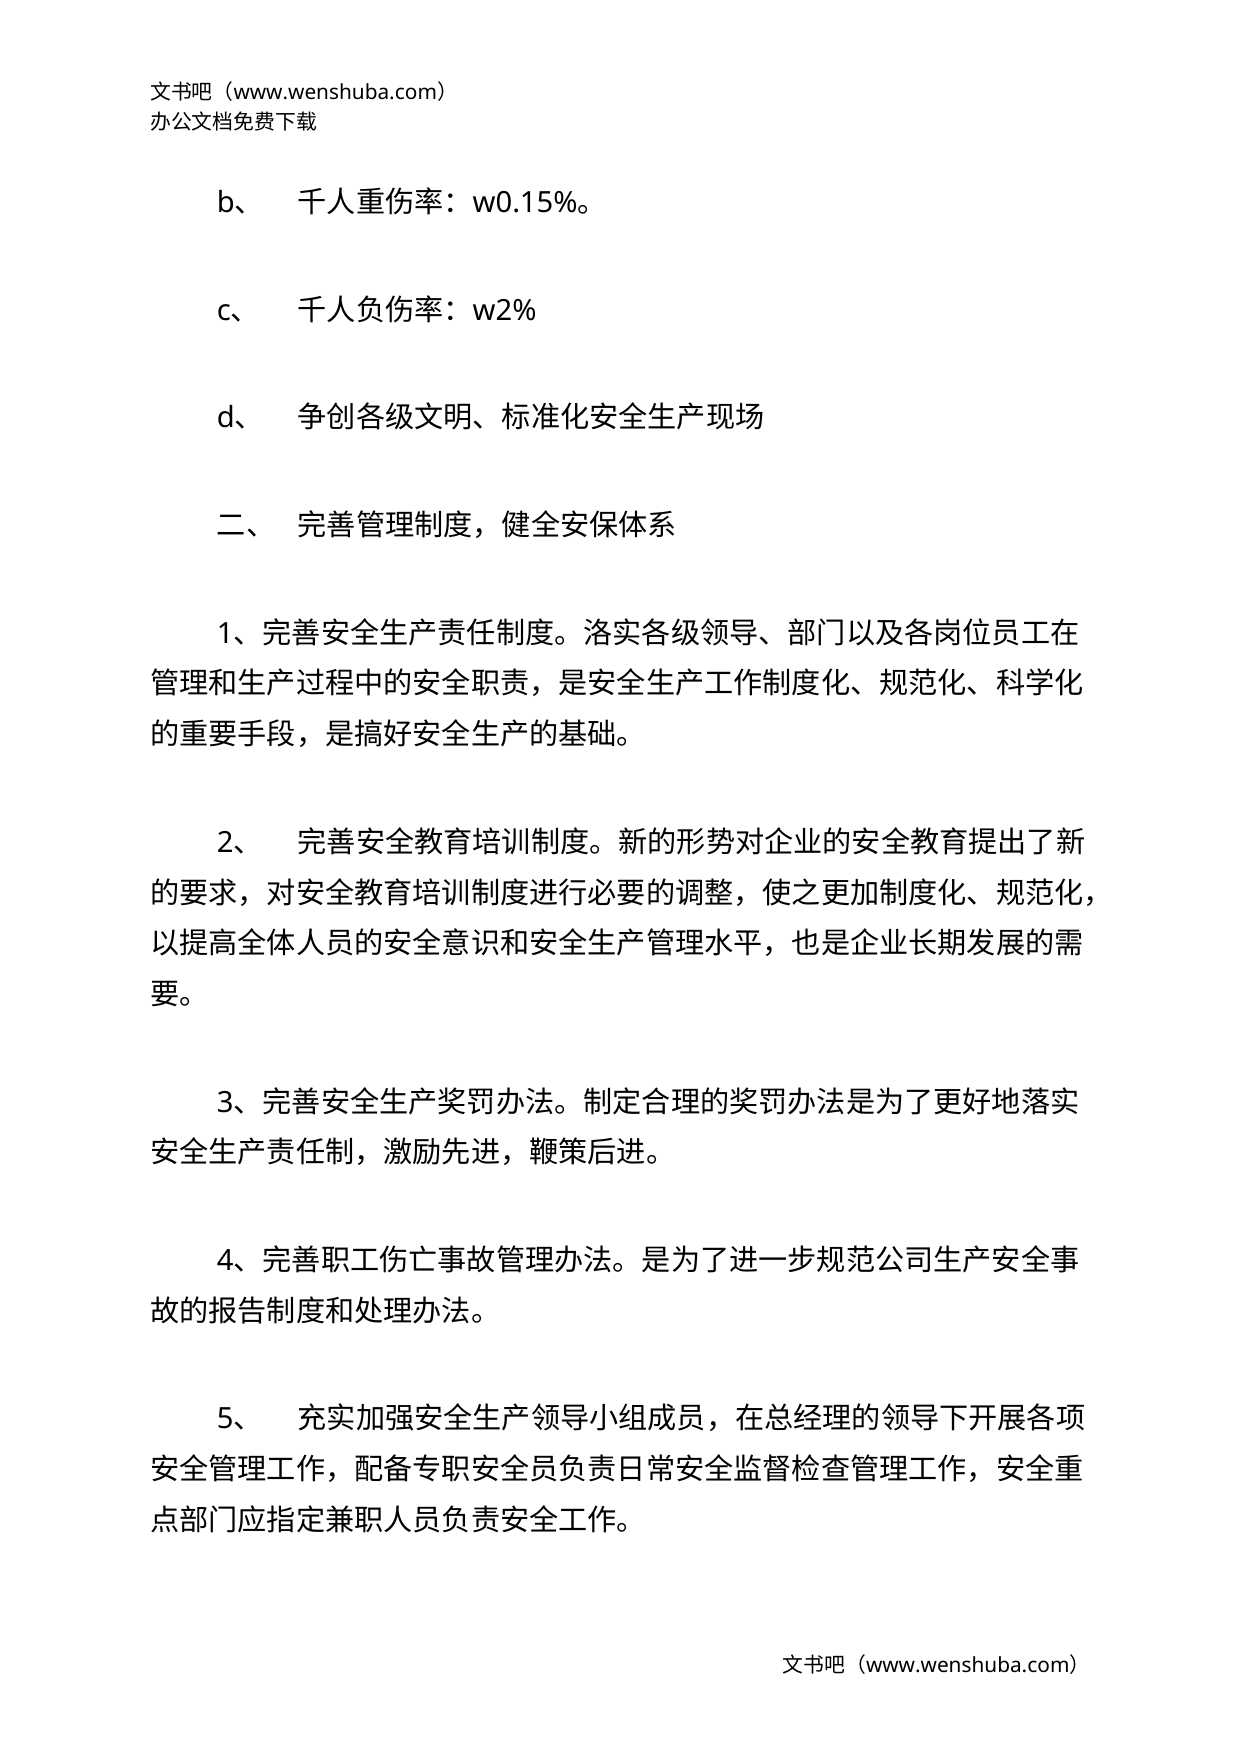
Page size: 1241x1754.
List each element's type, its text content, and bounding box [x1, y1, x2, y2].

text c、 千人负伤率：w2% [150, 286, 1090, 328]
text 二、 完善管理制度，健全安保体系 [150, 502, 1090, 544]
text 1、完善安全生产责任制度。洛实各级领导、部门以及各岗位员工在管理和生产过程中的安全职责，是安全生产工作制度化、规范化、科学化的重要手段，是搞好安全生产的基础。 [150, 609, 1090, 753]
text 4、完善职工伤亡事故管理办法。是为了进一步规范公司生产安全事故的报告制度和处理办法。 [150, 1237, 1090, 1330]
text 2、 完善安全教育培训制度。新的形势对企业的安全教育提出了新的要求，对安全教育培训制度进行必要的调整，使之更加制度化、规范化，以提高全体人员的安全意识和安全生产管理水平，也是企业长期发展的需要。 [150, 818, 1090, 1013]
text d、 争创各级文明、标准化安全生产现场 [150, 394, 1090, 436]
text 3、完善安全生产奖罚办法。制定合理的奖罚办法是为了更好地落实安全生产责任制，激励先进，鞭策后进。 [150, 1078, 1090, 1171]
text b、 千人重伤率：w0.15%。 [150, 178, 1090, 221]
text 5、 充实加强安全生产领导小组成员，在总经理的领导下开展各项安全管理工作，配备专职安全员负责日常安全监督检查管理工作，安全重点部门应指定兼职人员负责安全工作。 [150, 1395, 1090, 1539]
